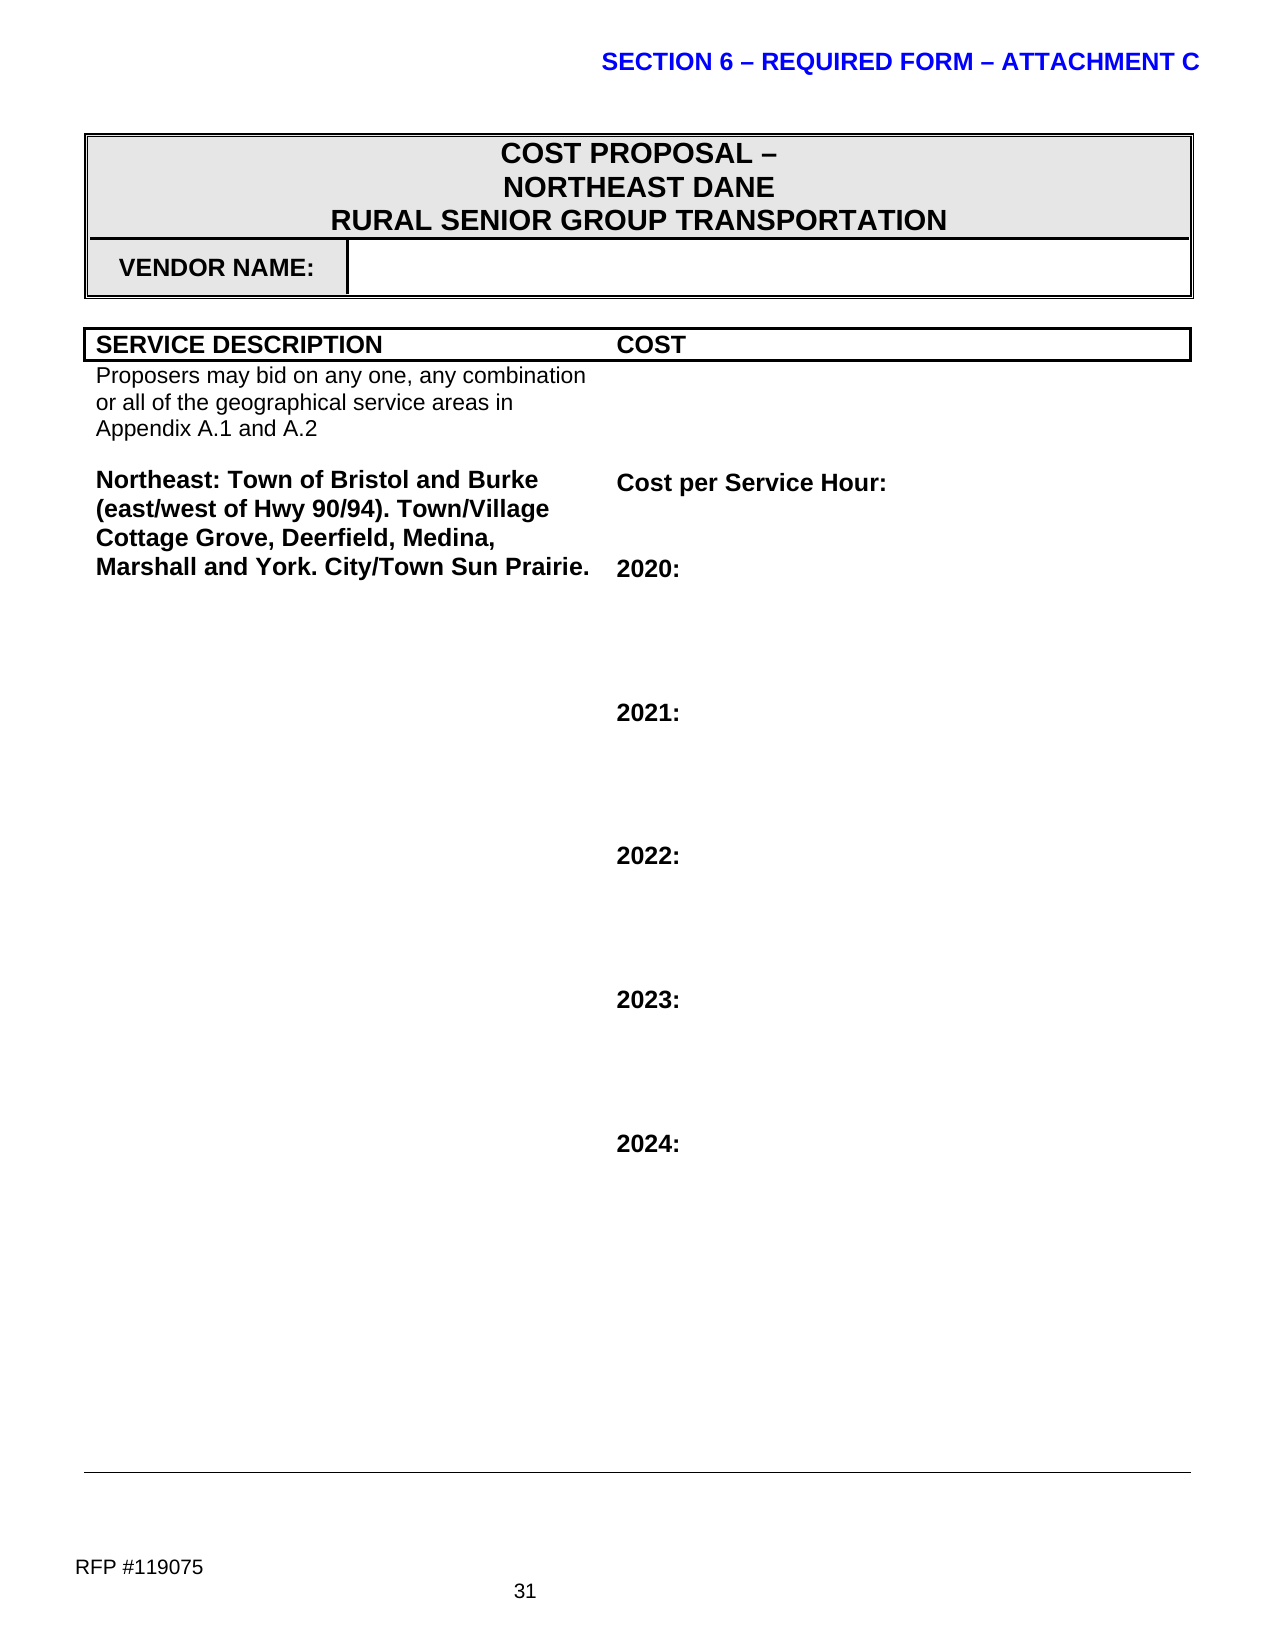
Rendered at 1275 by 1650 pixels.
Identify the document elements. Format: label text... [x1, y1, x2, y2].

table_header COST [605, 330, 1189, 359]
table_cell [347, 237, 1190, 295]
table_header SERVICE DESCRIPTION [86, 330, 605, 359]
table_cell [605, 362, 1191, 1471]
table_cell Proposers may bid on any one, any combination or all of the geographical service areas in Appendix A.1 and A.2 Northeast: Town of Bristol and Burke (east/west of Hwy 90/94). Town/Village Cottage Grove, Deerfield, Medina, Marshall and York. City/Town Sun Prairie. [84, 362, 605, 1471]
table_header COST PROPOSAL – NORTHEAST DANE RURAL SENIOR GROUP TRANSPORTATION [88, 137, 1190, 237]
table_cell VENDOR NAME: [88, 237, 347, 295]
